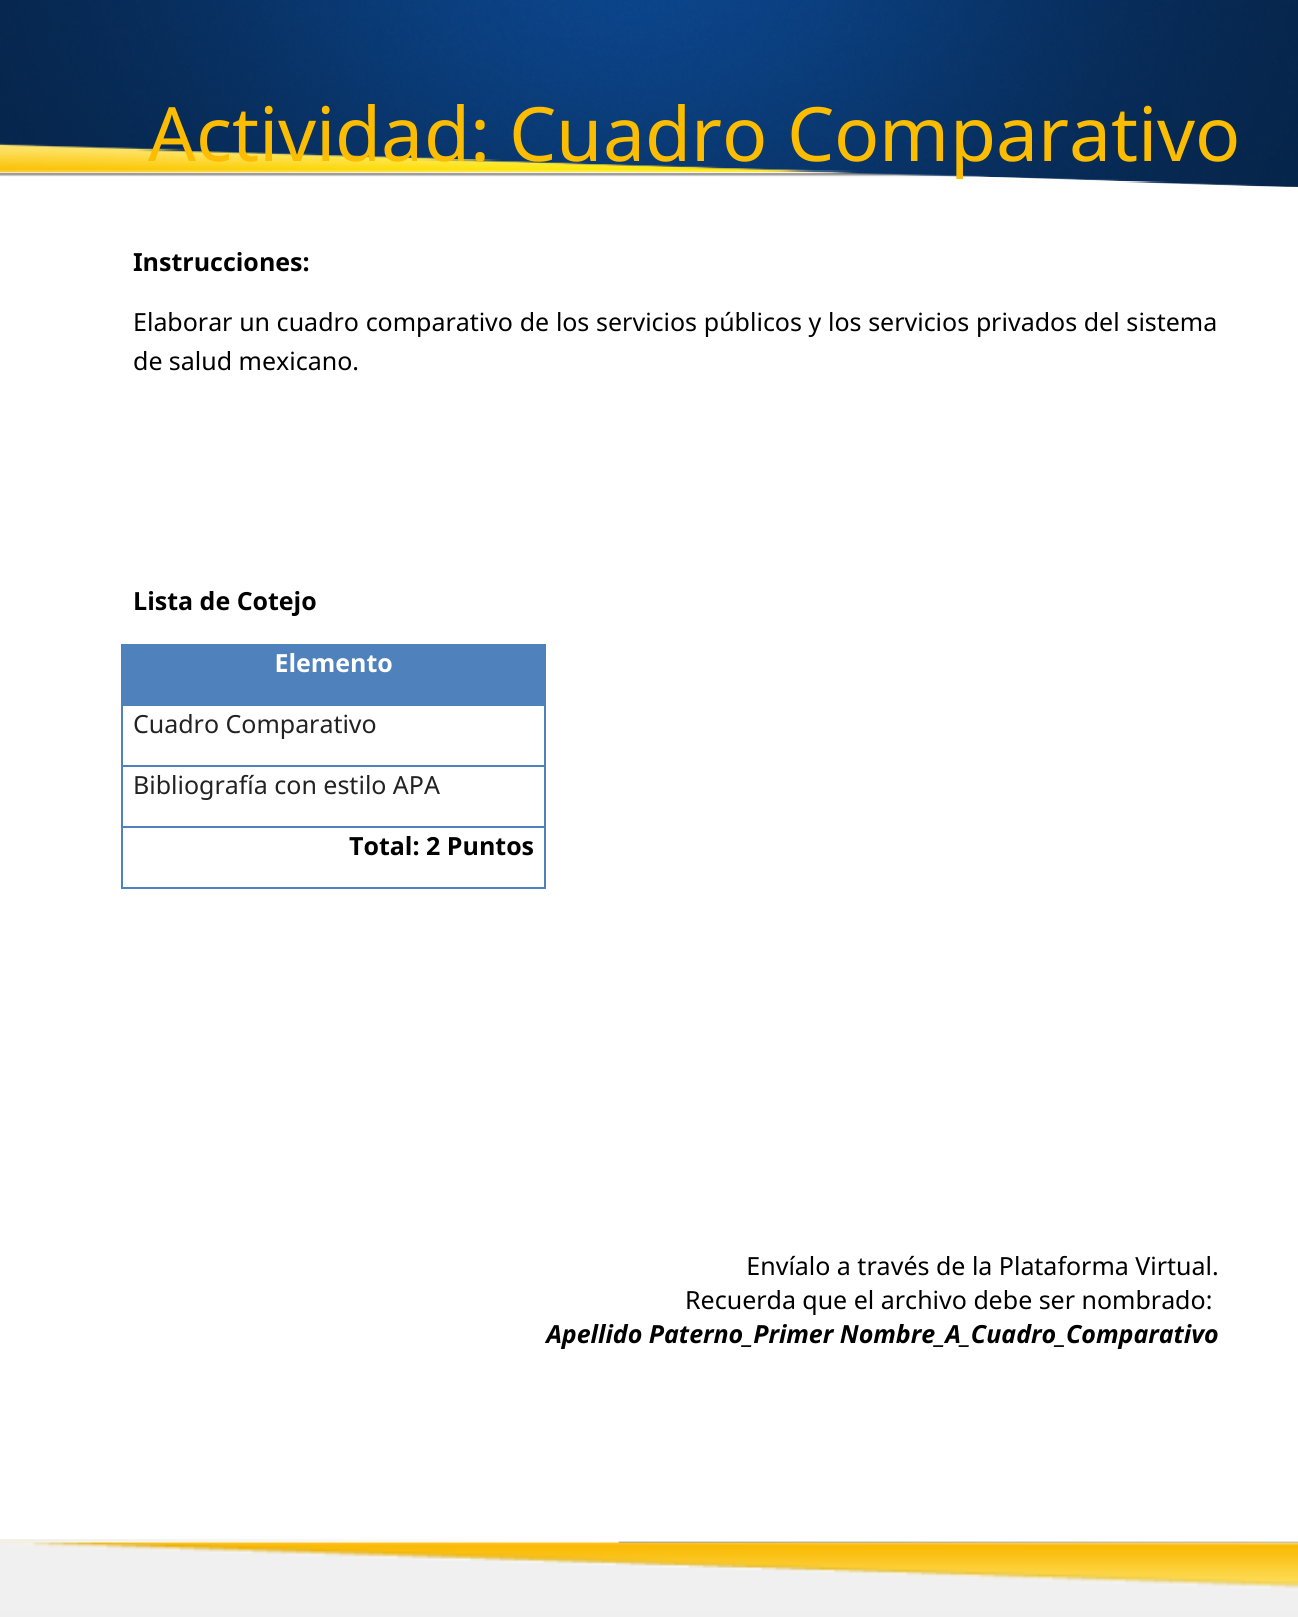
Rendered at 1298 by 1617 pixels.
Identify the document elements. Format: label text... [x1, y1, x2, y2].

text Instrucciones: [133, 244, 1219, 278]
text Lista de Cotejo [133, 583, 1219, 618]
table_cell Bibliografía con estilo APA [123, 767, 544, 826]
text Envíalo a través de la Plataforma Virtual. [133, 1249, 1219, 1283]
table_header Elemento [123, 646, 544, 704]
text Recuerda que el archivo debe ser nombrado: [133, 1283, 1219, 1317]
text Elaborar un cuadro comparativo de los servicios públicos y los servicios privados del sistema de salud mexicano. [133, 304, 1219, 378]
table_cell Total: 2 Puntos [123, 828, 544, 887]
text Apellido Paterno_Primer Nombre_A_Cuadro_Comparativo [133, 1317, 1219, 1351]
table_cell Cuadro Comparativo [123, 706, 544, 765]
